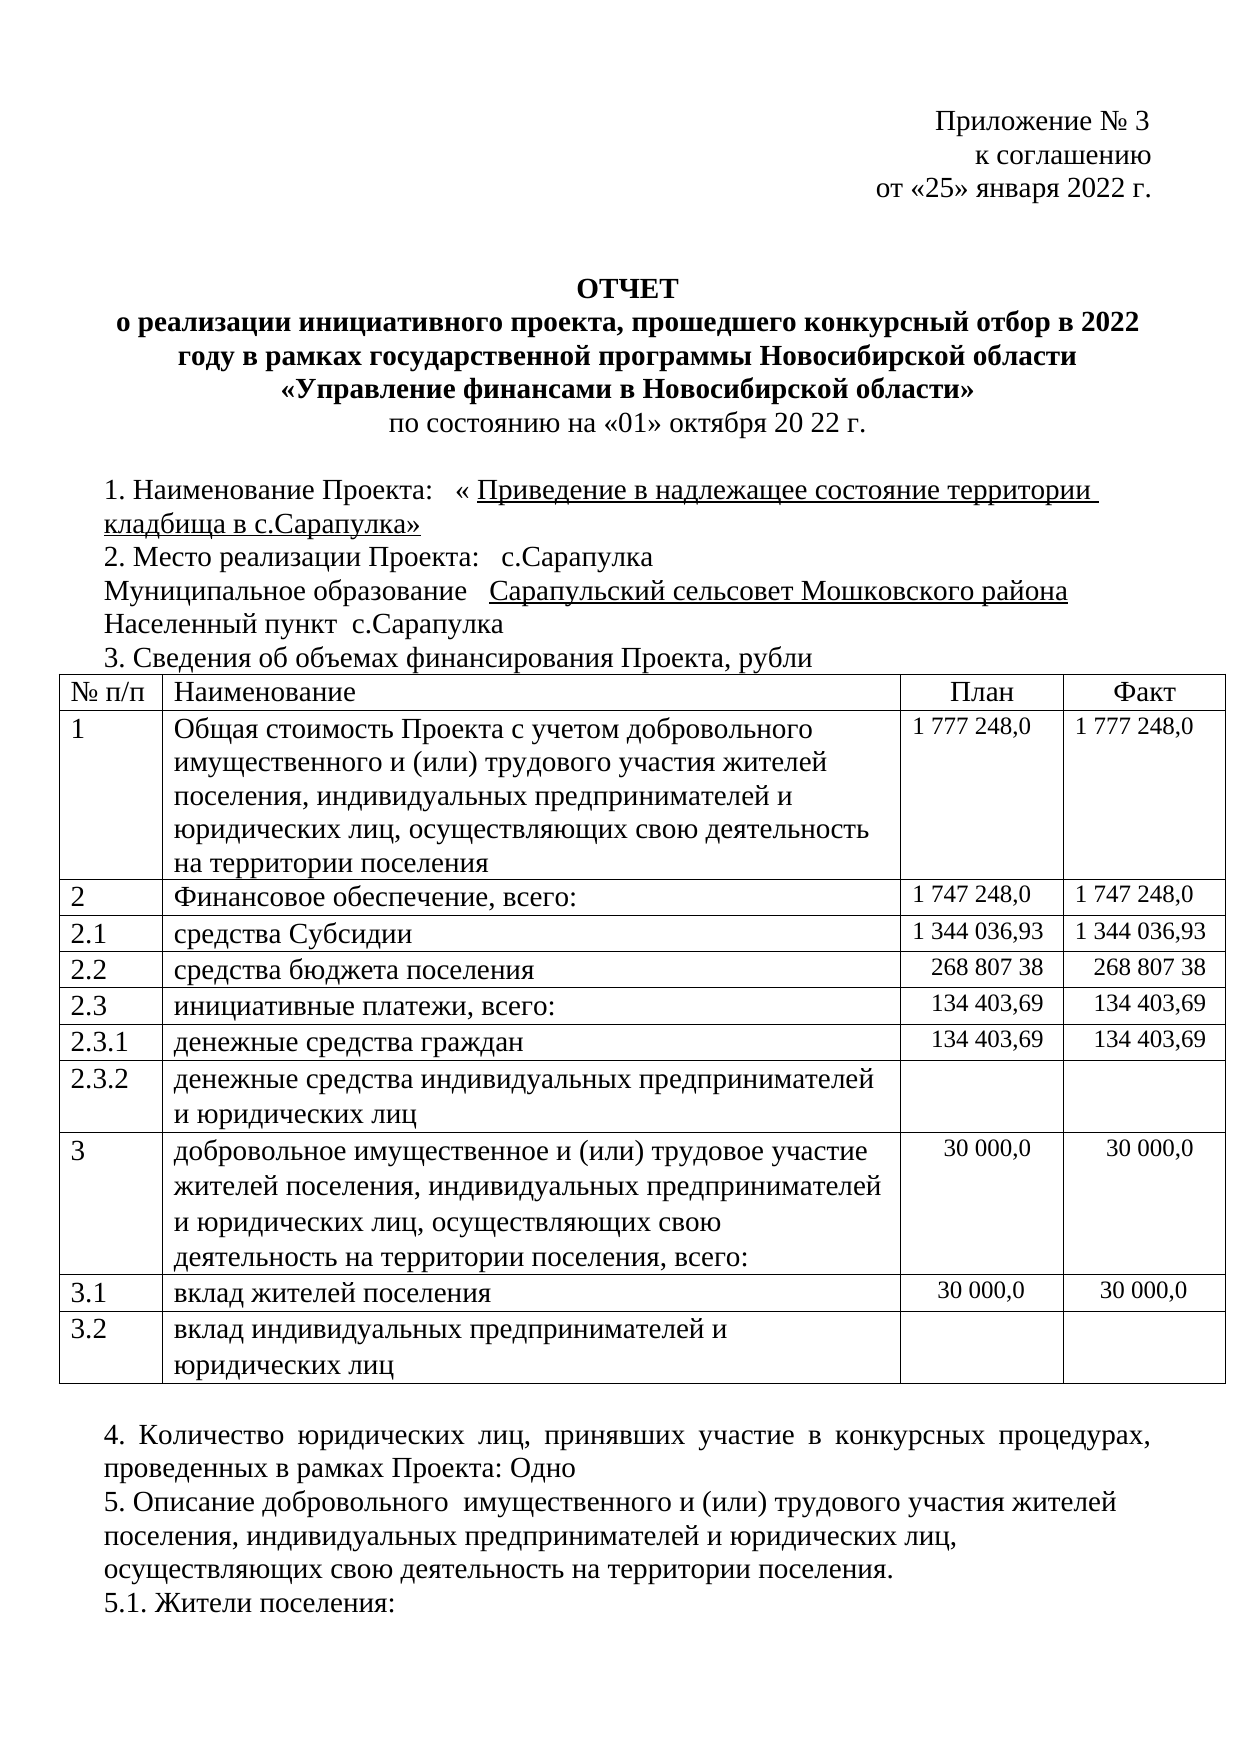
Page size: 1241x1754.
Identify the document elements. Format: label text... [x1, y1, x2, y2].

table_cell 134 403,69 [901, 988, 1063, 1023]
table_cell 2.3.2 [60, 1061, 162, 1132]
text 5. Описание добровольного имущественного и (или) трудового участия жителей поселения, индивидуальных предпринимателей и юридических лиц, осуществляющих свою деятельность на территории поселения. [103, 1484, 1152, 1585]
table_cell [901, 1061, 1063, 1132]
table_cell вклад жителей поселения [163, 1275, 900, 1311]
table_cell 2.1 [60, 916, 162, 951]
text Муниципальное образование Сарапульский сельсовет Мошковского района [103, 573, 1152, 606]
table_cell 134 403,69 [1064, 1025, 1225, 1060]
table_cell 3.1 [60, 1275, 162, 1311]
title Приложение № 3 [103, 103, 1152, 137]
table_cell 30 000,0 [1064, 1275, 1225, 1311]
text о реализации инициативного проекта, прошедшего конкурсный отбор в 2022 году в рамках государственной программы Новосибирской области «Управление финансами в Новосибирской области» [103, 304, 1152, 405]
text Населенный пункт с.Сарапулка [103, 606, 1152, 640]
text по состоянию на «01» октября 20 22 г. [103, 405, 1152, 439]
list 1. Наименование Проекта: « Приведение в надлежащее состояние территории кладбища в с.Сарапулка» [103, 472, 1152, 539]
table_cell 268 807 38 [901, 952, 1063, 987]
table_cell 1 344 036,93 [1064, 916, 1225, 951]
table_cell добровольное имущественное и (или) трудовое участие жителей поселения, индивидуальных предпринимателей и юридических лиц, осуществляющих свою деятельность на территории поселения, всего: [163, 1133, 900, 1274]
table_cell Общая стоимость Проекта с учетом добровольного имущественного и (или) трудового участия жителей поселения, индивидуальных предпринимателей и юридических лиц, осуществляющих свою деятельность на территории поселения [163, 711, 900, 878]
table_cell 2.3 [60, 988, 162, 1023]
table_cell 134 403,69 [1064, 988, 1225, 1023]
table_cell 30 000,0 [1064, 1133, 1225, 1274]
text от «25» января 2022 г. [115, 170, 1152, 204]
table_header Наименование [163, 675, 900, 710]
text 5.1. Жители поселения: [103, 1585, 1152, 1618]
table_cell денежные средства граждан [163, 1025, 900, 1060]
table_cell 134 403,69 [901, 1025, 1063, 1060]
text 4. Количество юридических лиц, принявших участие в конкурсных процедурах, проведенных в рамках Проекта: Одно [103, 1417, 1152, 1484]
table_cell 268 807 38 [1064, 952, 1225, 987]
table_cell вклад индивидуальных предпринимателей и юридических лиц [163, 1312, 900, 1382]
table_header План [901, 675, 1063, 710]
table_cell 2.2 [60, 952, 162, 987]
text к соглашению [115, 137, 1152, 170]
table_cell инициативные платежи, всего: [163, 988, 900, 1023]
table_cell 3 [60, 1133, 162, 1274]
table_cell 2 [60, 880, 162, 915]
table_cell 3.2 [60, 1312, 162, 1382]
table_cell средства Субсидии [163, 916, 900, 951]
table_cell 1 [60, 711, 162, 878]
table_cell средства бюджета поселения [163, 952, 900, 987]
table_cell Финансовое обеспечение, всего: [163, 880, 900, 915]
table_cell [1064, 1312, 1225, 1382]
table_cell 1 747 248,0 [901, 880, 1063, 915]
table_cell 30 000,0 [901, 1133, 1063, 1274]
table_header Факт [1064, 675, 1225, 710]
table_cell 1 777 248,0 [901, 711, 1063, 878]
list 3. Сведения об объемах финансирования Проекта, рубли [103, 640, 1152, 673]
text ОТЧЕТ [103, 271, 1152, 304]
table_cell [1064, 1061, 1225, 1132]
table_cell 30 000,0 [901, 1275, 1063, 1311]
table_cell 1 747 248,0 [1064, 880, 1225, 915]
table_cell денежные средства индивидуальных предпринимателей и юридических лиц [163, 1061, 900, 1132]
table_header № п/п [60, 675, 162, 710]
table_cell 1 777 248,0 [1064, 711, 1225, 878]
table_cell [901, 1312, 1063, 1382]
table_cell 1 344 036,93 [901, 916, 1063, 951]
list 2. Место реализации Проекта: с.Сарапулка [103, 539, 1152, 573]
table_cell 2.3.1 [60, 1025, 162, 1060]
